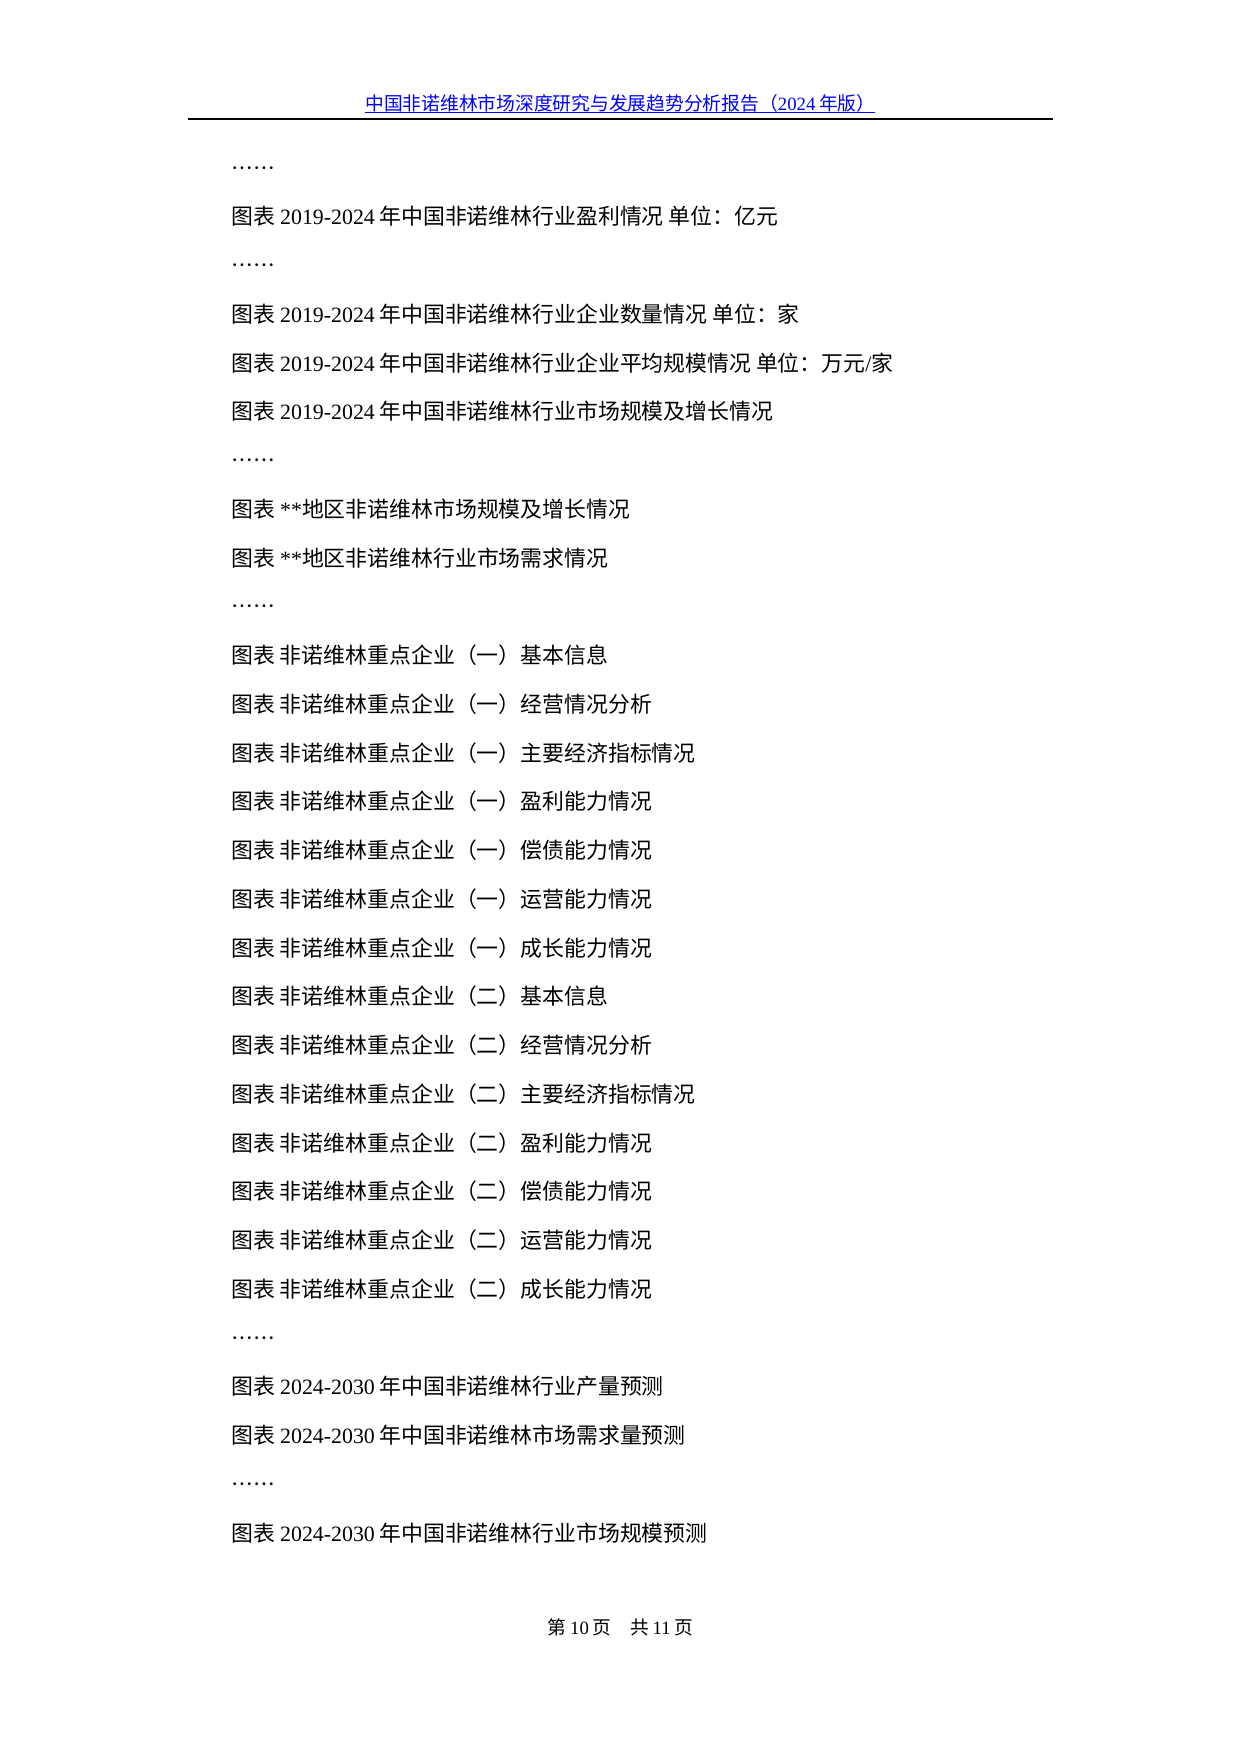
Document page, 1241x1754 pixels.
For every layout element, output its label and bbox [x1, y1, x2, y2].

text [187, 150, 1053, 1548]
